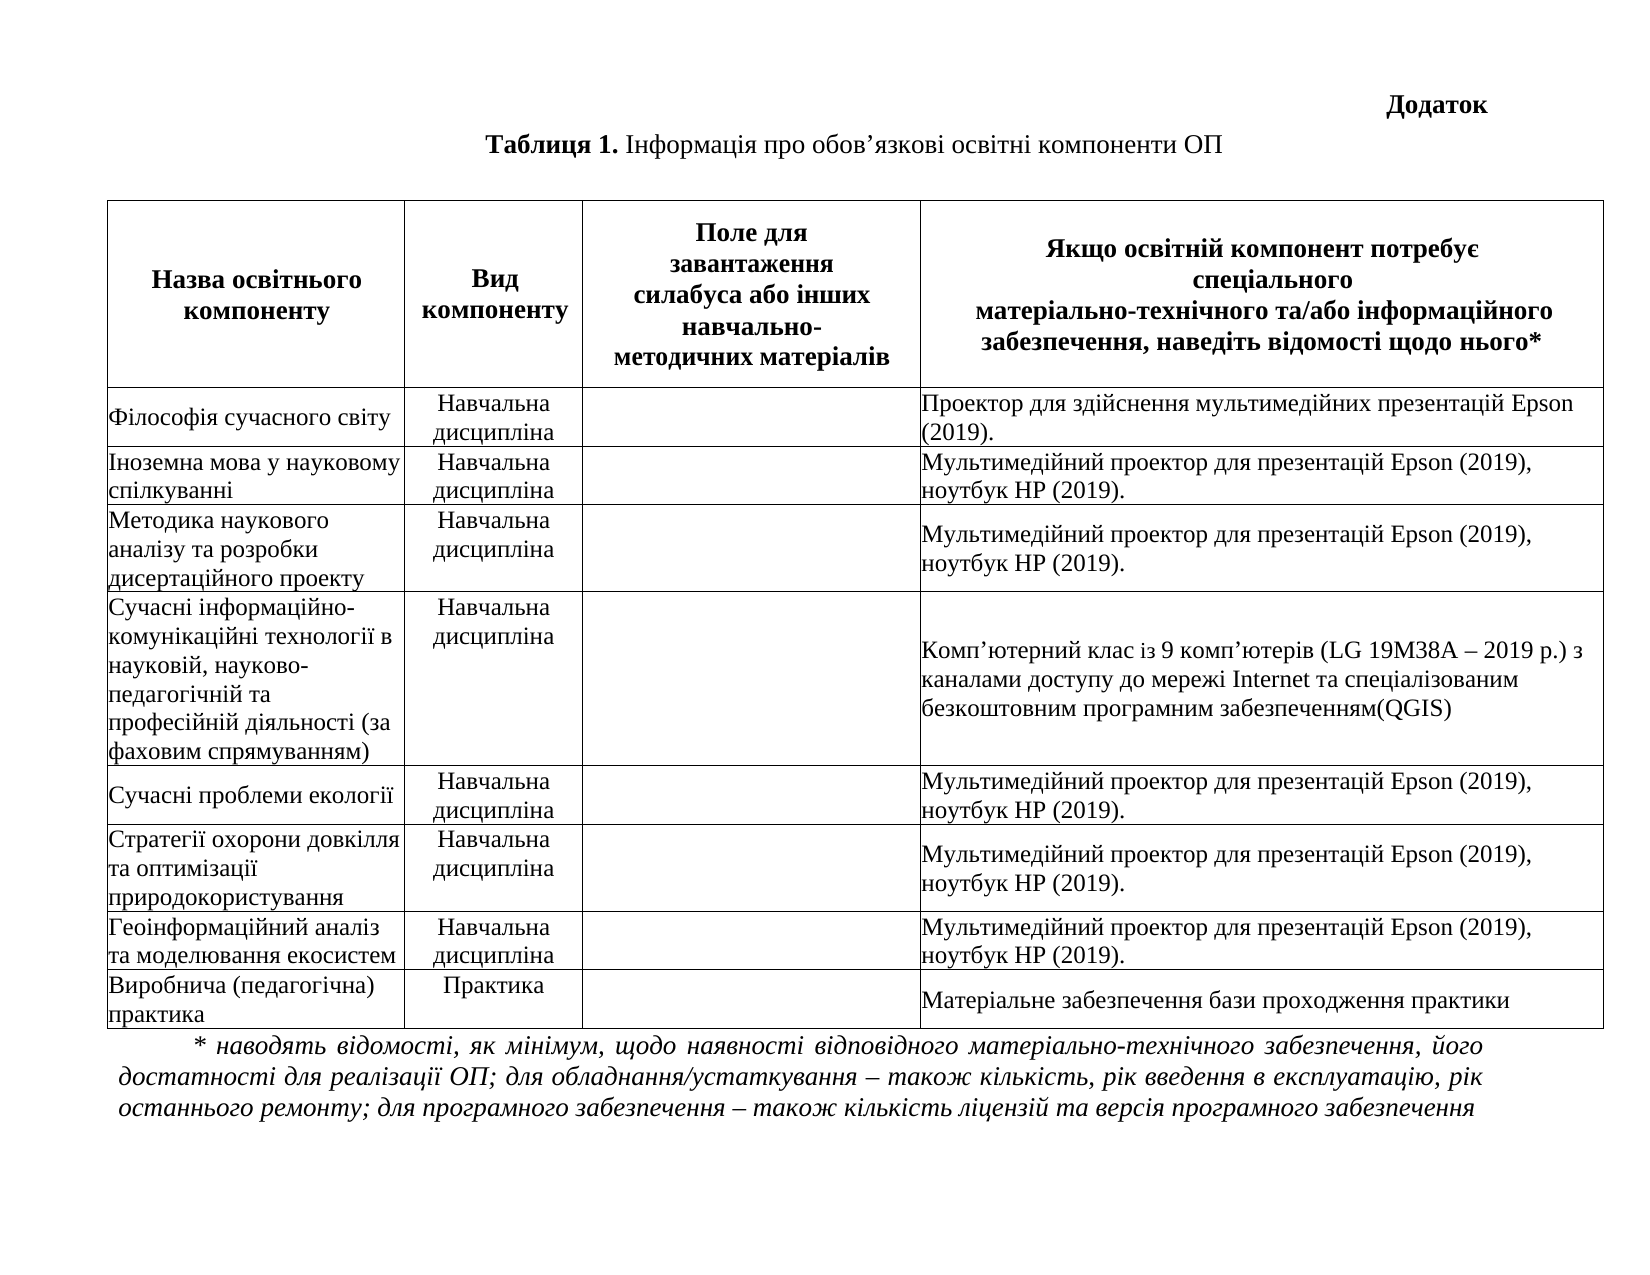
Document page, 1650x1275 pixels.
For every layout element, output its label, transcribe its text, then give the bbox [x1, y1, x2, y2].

table_header Якщо освітній компонент потребує спеціального матеріально-технічного та/або інформаційного забезпечення, наведіть відомості щодо нього* [921, 201, 1603, 387]
table_cell Іноземна мова у науковому спілкуванні [108, 447, 404, 504]
table_cell [583, 592, 920, 765]
table_cell Навчальна дисципліна [405, 388, 582, 446]
table_header Поле для завантаження силабуса або інших навчально- методичних матеріалів [583, 201, 920, 387]
table_cell Мультимедійний проектор для презентацій Epson (2019), ноутбук HP (2019). [921, 766, 1603, 823]
table_cell [583, 505, 920, 591]
table_header Вид компоненту [405, 201, 582, 387]
table_cell Навчальна дисципліна [405, 825, 582, 911]
table_cell Мультимедійний проектор для презентацій Epson (2019), ноутбук HP (2019). [921, 912, 1603, 969]
table_cell [583, 825, 920, 911]
table_cell Сучасні інформаційно-комунікаційні технології в науковій, науково-педагогічній та професійній діяльності (за фаховим спрямуванням) [108, 592, 404, 765]
table_cell Матеріальне забезпечення бази проходження практики [921, 970, 1603, 1028]
table_cell Комп’ютерний клас із 9 комп’ютерів (LG 19M38A ‒ 2019 р.) з каналами доступу до мережі Internet та спеціалізованим безкоштовним програмним забезпеченням(QGIS) [921, 592, 1603, 765]
table_cell Навчальна дисципліна [405, 766, 582, 823]
table_cell Навчальна дисципліна [405, 592, 582, 765]
table_cell Мультимедійний проектор для презентацій Epson (2019), ноутбук HP (2019). [921, 447, 1603, 504]
table_cell Навчальна дисципліна [405, 912, 582, 969]
table_cell Навчальна дисципліна [405, 505, 582, 591]
table_cell Виробнича (педагогічна) практика [108, 970, 404, 1028]
table_header Назва освітнього компоненту [108, 201, 404, 387]
table_cell Геоінформаційний аналіз та моделювання екосистем [108, 912, 404, 969]
table_cell Сучасні проблеми екології [108, 766, 404, 823]
text * наводять відомості, як мінімум, щодо наявності відповідного матеріально-технічного забезпечення, його достатності для реалізації ОП; для обладнання/устаткування – також кількість, рік введення в експлуатацію, рік останнього ремонту; для програмного забезпечення – також кількість ліцензій та версія програмного забезпечення [118, 1029, 1487, 1122]
table_cell Мультимедійний проектор для презентацій Epson (2019), ноутбук HP (2019). [921, 505, 1603, 591]
table_cell [583, 388, 920, 446]
table_cell Філософія сучасного світу [108, 388, 404, 446]
table_cell [583, 912, 920, 969]
text Додаток [94, 88, 1488, 119]
table_cell [583, 766, 920, 823]
table_cell Методика наукового аналізу та розробки дисертаційного проекту [108, 505, 404, 591]
table_cell Навчальна дисципліна [405, 447, 582, 504]
table_cell Мультимедійний проектор для презентацій Epson (2019), ноутбук HP (2019). [921, 825, 1603, 911]
table_cell [583, 970, 920, 1028]
table_cell [583, 447, 920, 504]
table_cell Стратегії охорони довкілля та оптимізації природокористування [108, 825, 404, 911]
table_cell Практика [405, 970, 582, 1028]
text Таблиця 1. Інформація про обов’язкові освітні компоненти ОП [94, 128, 1614, 160]
table_cell Проектор для здійснення мультимедійних презентацій Epson (2019). [921, 388, 1603, 446]
